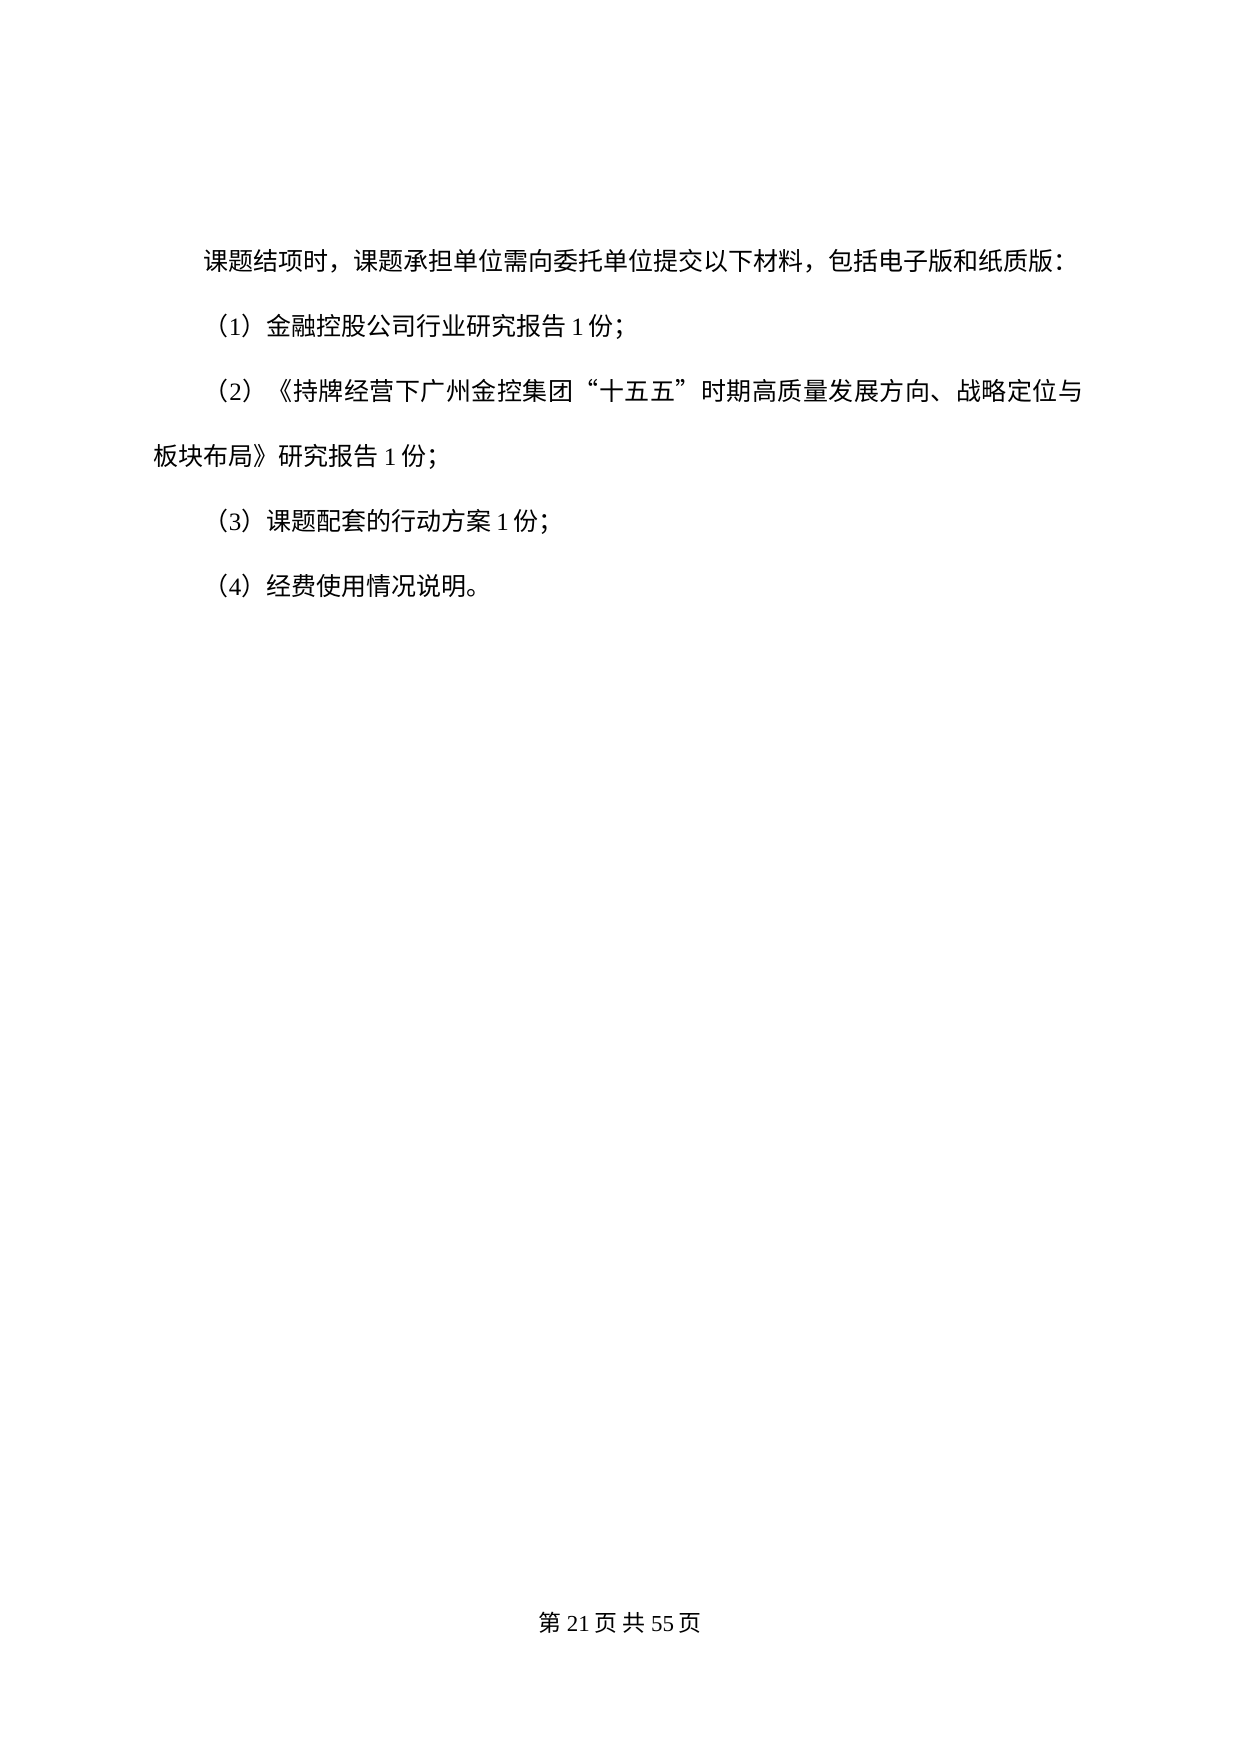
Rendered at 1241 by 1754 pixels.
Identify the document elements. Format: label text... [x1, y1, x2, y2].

text （4）经费使用情况说明。 [153, 552, 1087, 617]
text （2）《持牌经营下广州金控集团“十五五”时期高质量发展方向、战略定位与板块布局》研究报告1份； [153, 357, 1087, 487]
text （3）课题配套的行动方案1份； [153, 487, 1087, 552]
text 课题结项时，课题承担单位需向委托单位提交以下材料，包括电子版和纸质版： [153, 227, 1087, 292]
text （1）金融控股公司行业研究报告1份； [153, 292, 1087, 357]
